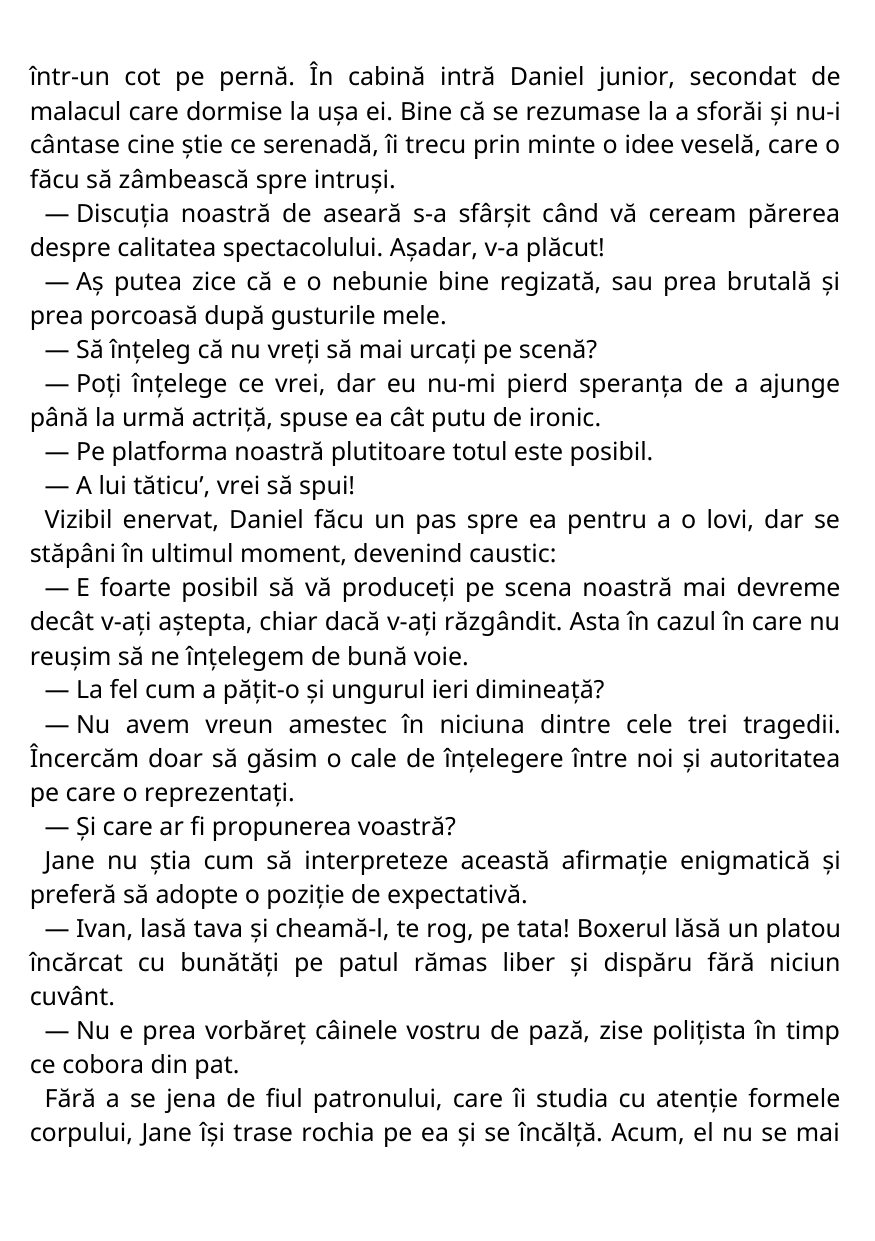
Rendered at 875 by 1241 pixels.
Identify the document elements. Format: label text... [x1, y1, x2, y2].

text — E foarte posibil să vă produceţi pe scena noastră mai devreme decât v-aţi aştepta, chiar dacă v-aţi răzgândit. Asta în cazul în care nu reuşim să ne înţelegem de bună voie. [29, 570, 842, 672]
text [29, 59, 842, 195]
text — Nu e prea vorbăreţ câinele vostru de pază, zise poliţista în timp ce cobora din pat. [29, 1013, 842, 1081]
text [29, 1081, 842, 1149]
text — Discuţia noastră de aseară s-a sfârşit când vă ceream părerea despre calitatea spectacolului. Aşadar, v-a plăcut! [29, 195, 842, 263]
text — Să înţeleg că nu vreţi să mai urcaţi pe scenă? [29, 332, 842, 366]
text — Nu avem vreun amestec în niciuna dintre cele trei tragedii. Încercăm doar să găsim o cale de înţelegere între noi şi autoritatea pe care o reprezentaţi. [29, 706, 842, 808]
text — Aş putea zice că e o nebunie bine regizată, sau prea brutală şi prea porcoasă după gusturile mele. [29, 263, 842, 332]
text — Ivan, lasă tava şi cheamă-l, te rog, pe tata! Boxerul lăsă un platou încărcat cu bunătăţi pe patul rămas liber şi dispăru fără niciun cuvânt. [29, 911, 842, 1013]
text Vizibil enervat, Daniel făcu un pas spre ea pentru a o lovi, dar se stăpâni în ultimul moment, devenind caustic: [29, 502, 842, 570]
text — A lui tăticu’, vrei să spui! [29, 468, 842, 502]
text — Pe platforma noastră plutitoare totul este posibil. [29, 434, 842, 468]
text Jane nu ştia cum să interpreteze această afirmaţie enigmatică şi preferă să adopte o poziţie de expectativă. [29, 842, 842, 911]
text — La fel cum a păţit-o şi ungurul ieri dimineaţă? [29, 672, 842, 706]
text — Şi care ar fi propunerea voastră? [29, 808, 842, 842]
text — Poţi înţelege ce vrei, dar eu nu-mi pierd speranţa de a ajunge până la urmă actriţă, spuse ea cât putu de ironic. [29, 366, 842, 434]
